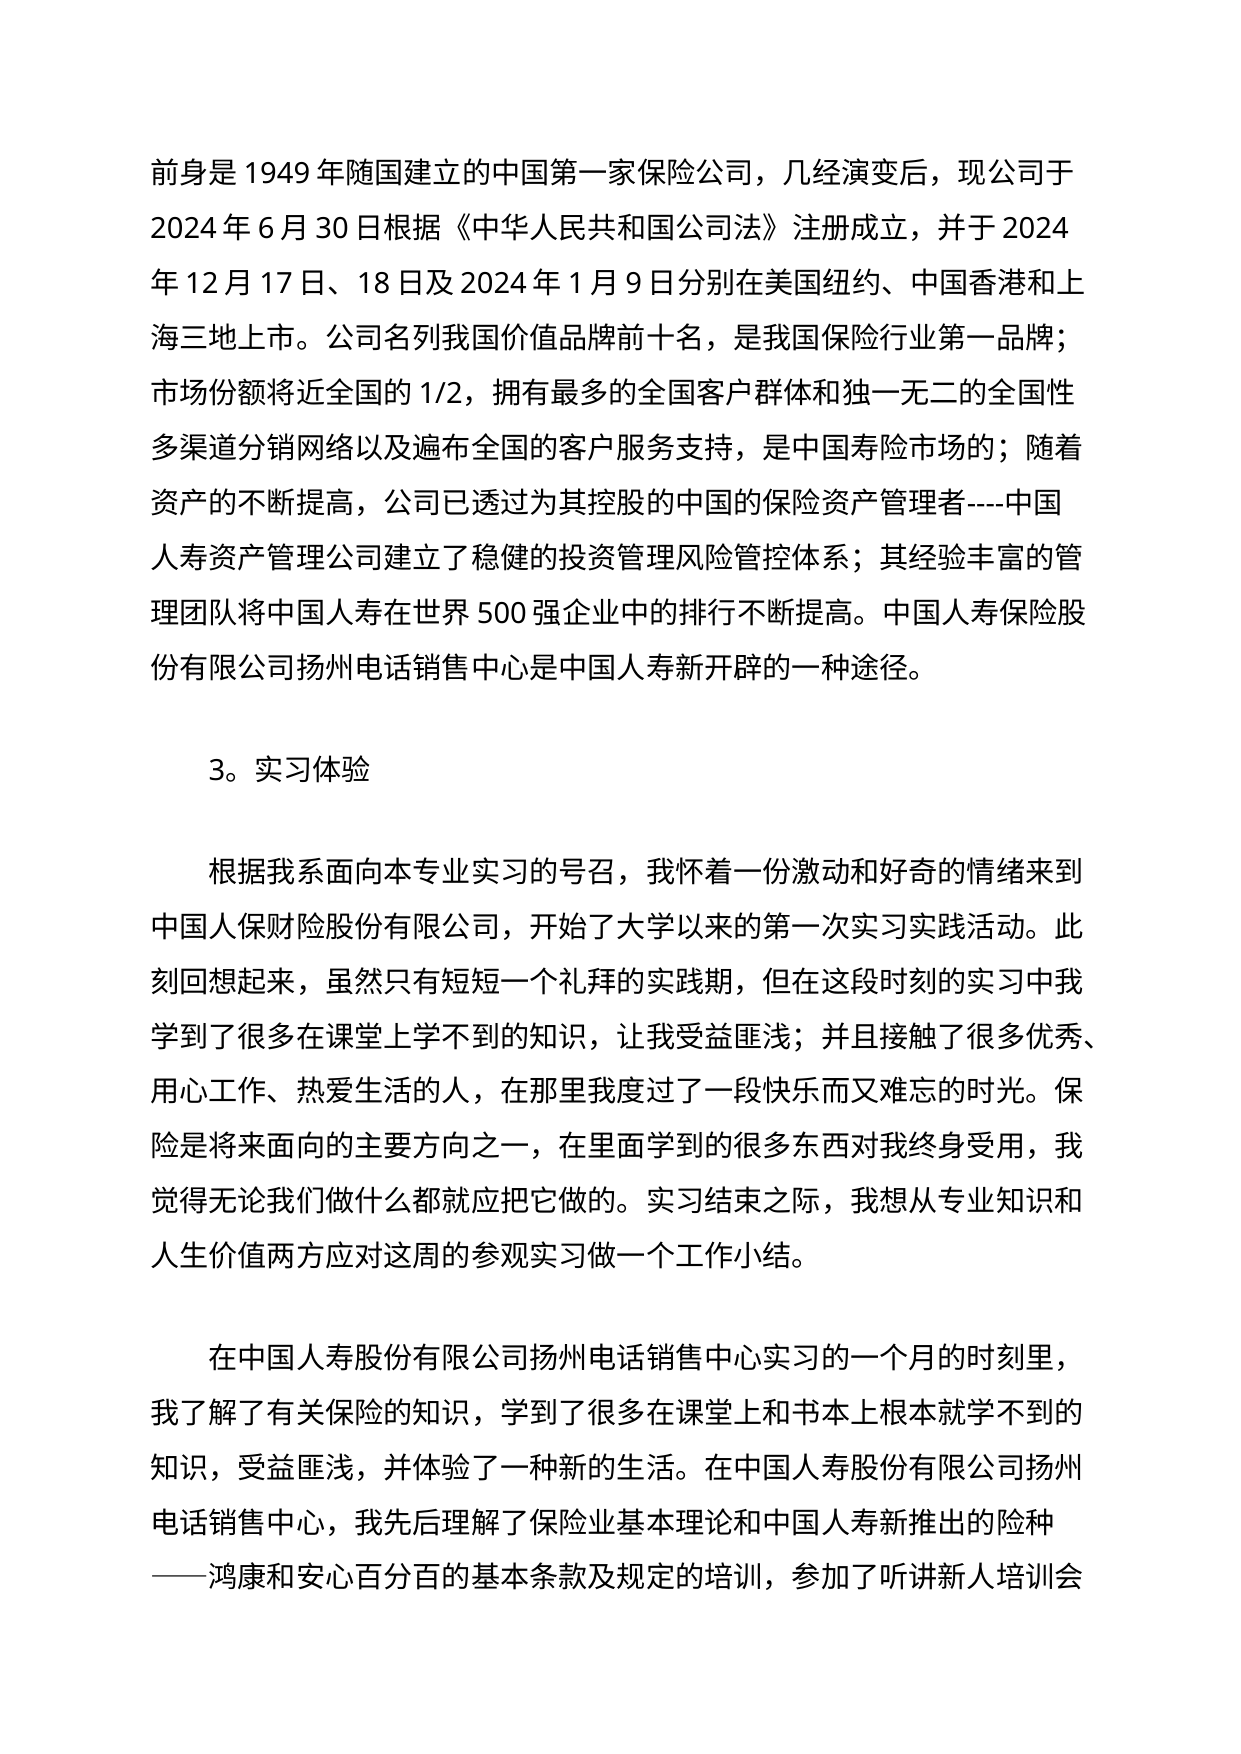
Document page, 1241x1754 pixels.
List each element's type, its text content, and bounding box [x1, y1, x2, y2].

text 3。实习体验 [150, 746, 1090, 789]
text 根据我系面向本专业实习的号召，我怀着一份激动和好奇的情绪来到中国人保财险股份有限公司，开始了大学以来的第一次实习实践活动。此刻回想起来，虽然只有短短一个礼拜的实践期，但在这段时刻的实习中我学到了很多在课堂上学不到的知识，让我受益匪浅；并且接触了很多优秀、用心工作、热爱生活的人，在那里我度过了一段快乐而又难忘的时光。保险是将来面向的主要方向之一，在里面学到的很多东西对我终身受用，我觉得无论我们做什么都就应把它做的。实习结束之际，我想从专业知识和人生价值两方应对这周的参观实习做一个工作小结。 [150, 848, 1090, 1275]
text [150, 1334, 1090, 1596]
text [150, 150, 1090, 687]
